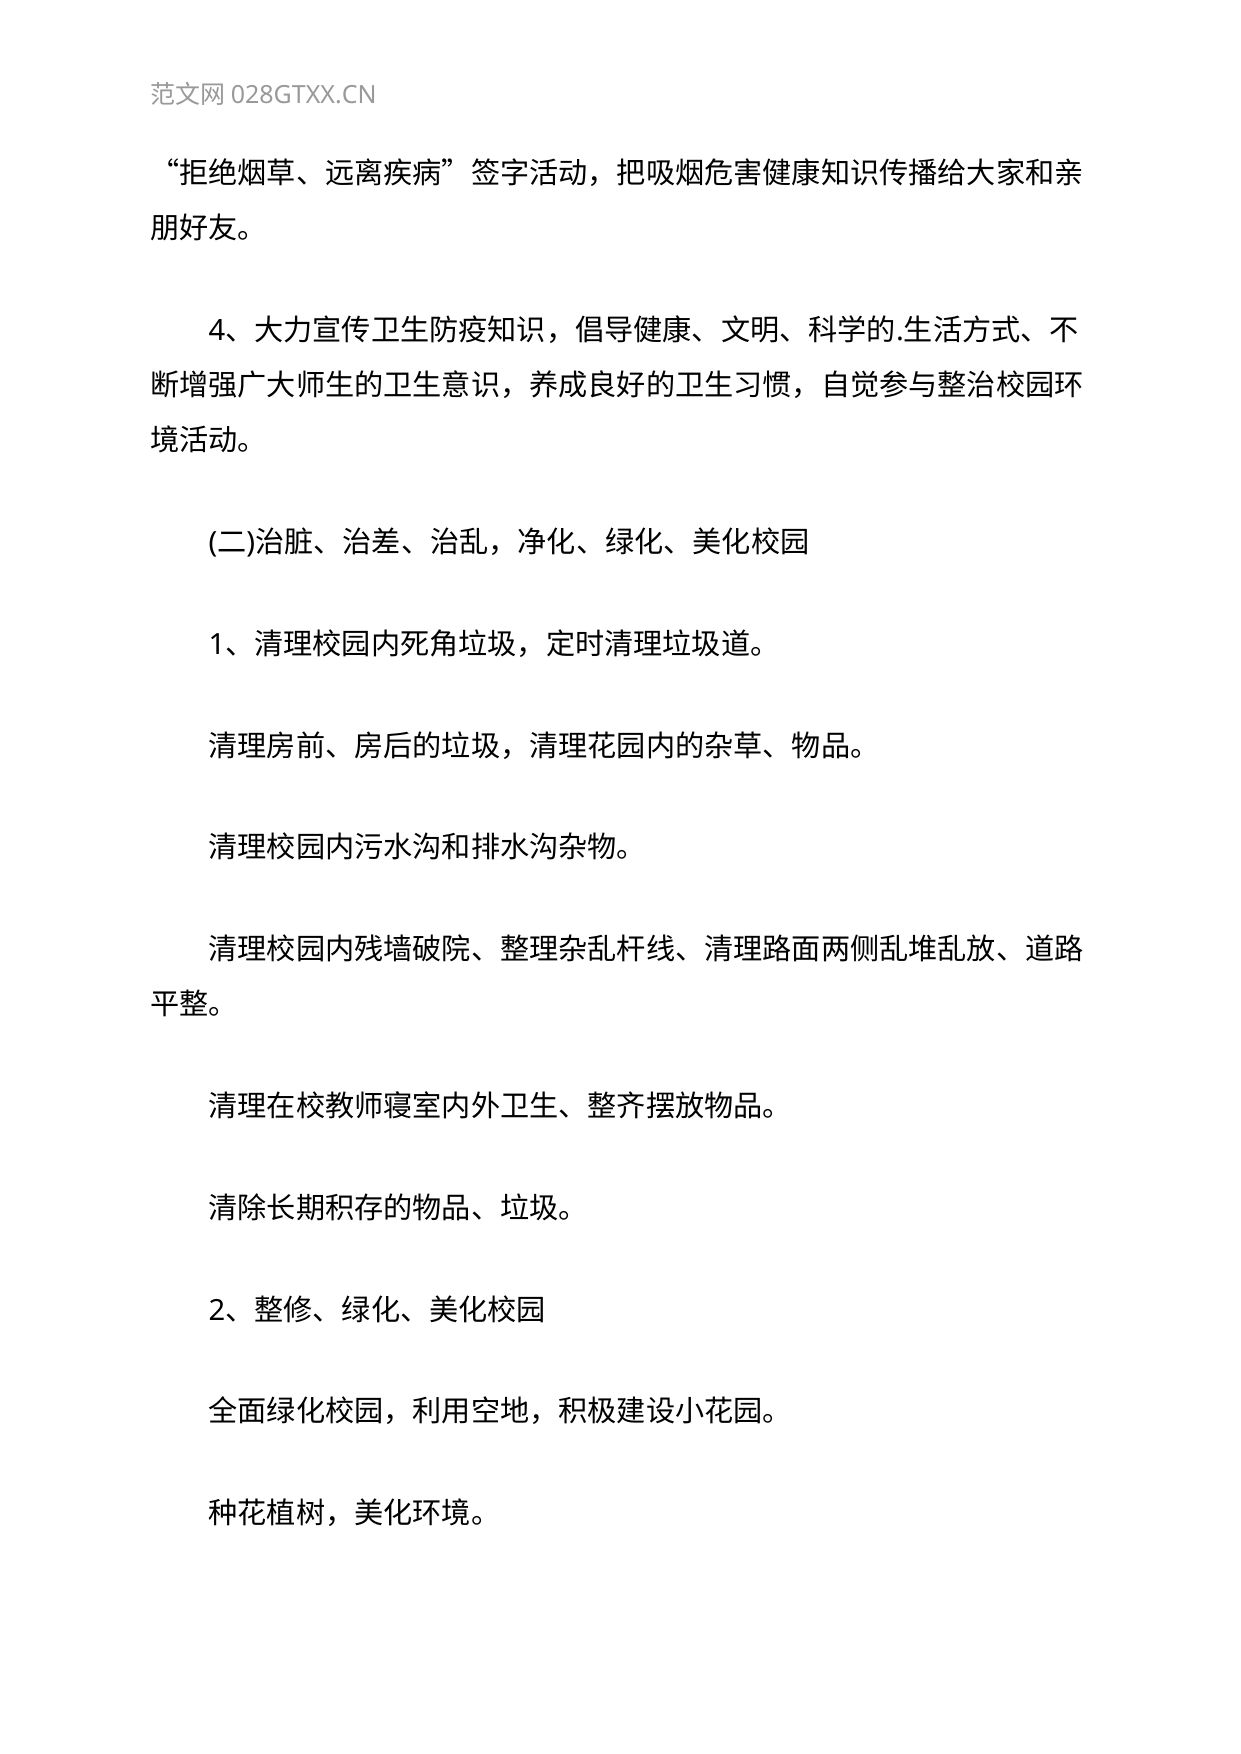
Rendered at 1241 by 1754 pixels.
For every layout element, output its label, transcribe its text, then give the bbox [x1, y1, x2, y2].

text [150, 150, 1090, 247]
text 2、整修、绿化、美化校园 [150, 1286, 1090, 1328]
text 4、大力宣传卫生防疫知识，倡导健康、文明、科学的.生活方式、不断增强广大师生的卫生意识，养成良好的卫生习惯，自觉参与整治校园环境活动。 [150, 307, 1090, 459]
text 清理在校教师寝室内外卫生、整齐摆放物品。 [150, 1082, 1090, 1125]
text 清理校园内残墙破院、整理杂乱杆线、清理路面两侧乱堆乱放、道路平整。 [150, 926, 1090, 1023]
text 清理房前、房后的垃圾，清理花园内的杂草、物品。 [150, 722, 1090, 764]
text 清除长期积存的物品、垃圾。 [150, 1184, 1090, 1227]
text (二)治脏、治差、治乱，净化、绿化、美化校园 [150, 518, 1090, 561]
text 1、清理校园内死角垃圾，定时清理垃圾道。 [150, 620, 1090, 663]
text 清理校园内污水沟和排水沟杂物。 [150, 824, 1090, 866]
text 全面绿化校园，利用空地，积极建设小花园。 [150, 1388, 1090, 1430]
text 种花植树，美化环境。 [150, 1490, 1090, 1532]
